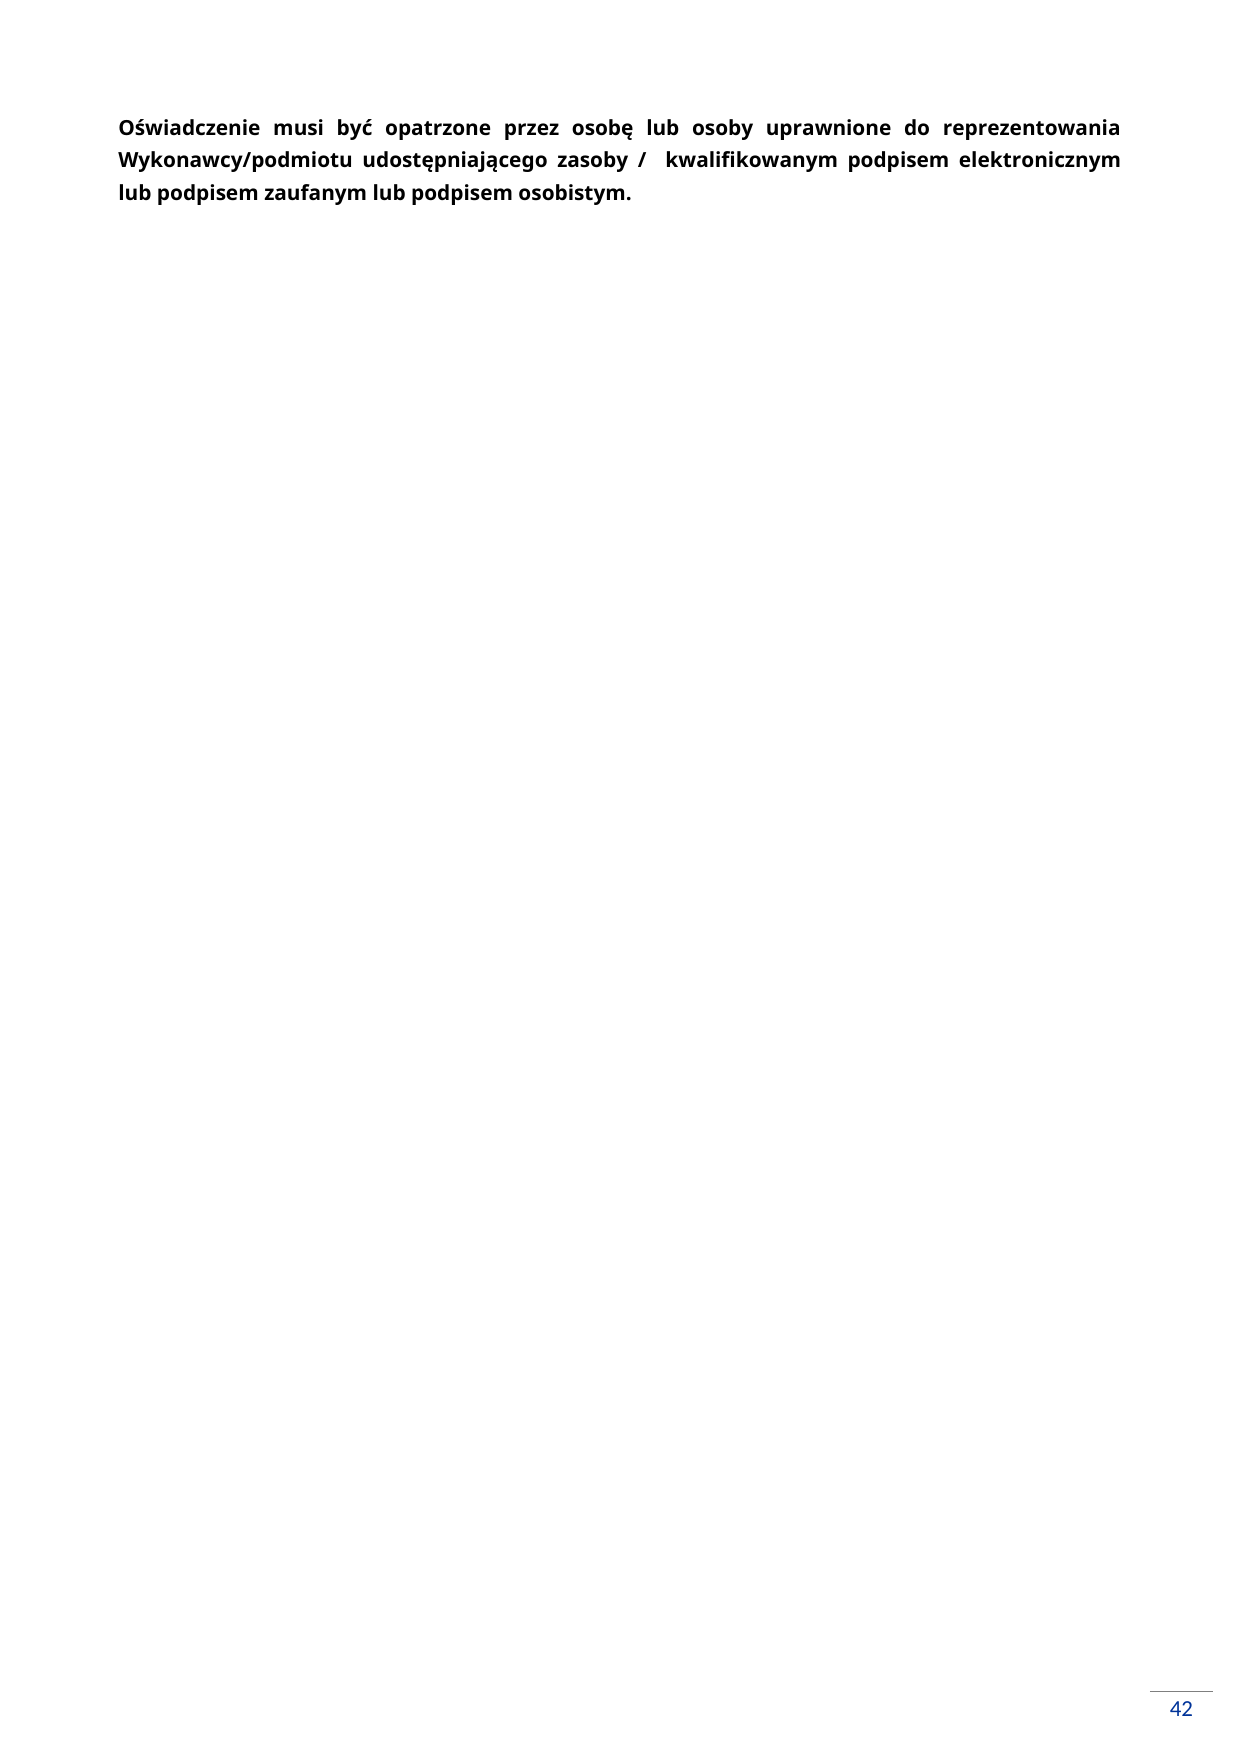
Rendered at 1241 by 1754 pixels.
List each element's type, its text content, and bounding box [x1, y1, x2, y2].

text Oświadczenie musi być opatrzone przez osobę lub osoby uprawnione do reprezentowania Wykonawcy/podmiotu udostępniającego zasoby / kwalifikowanym podpisem elektronicznym lub podpisem zaufanym lub podpisem osobistym. [118, 113, 1122, 207]
